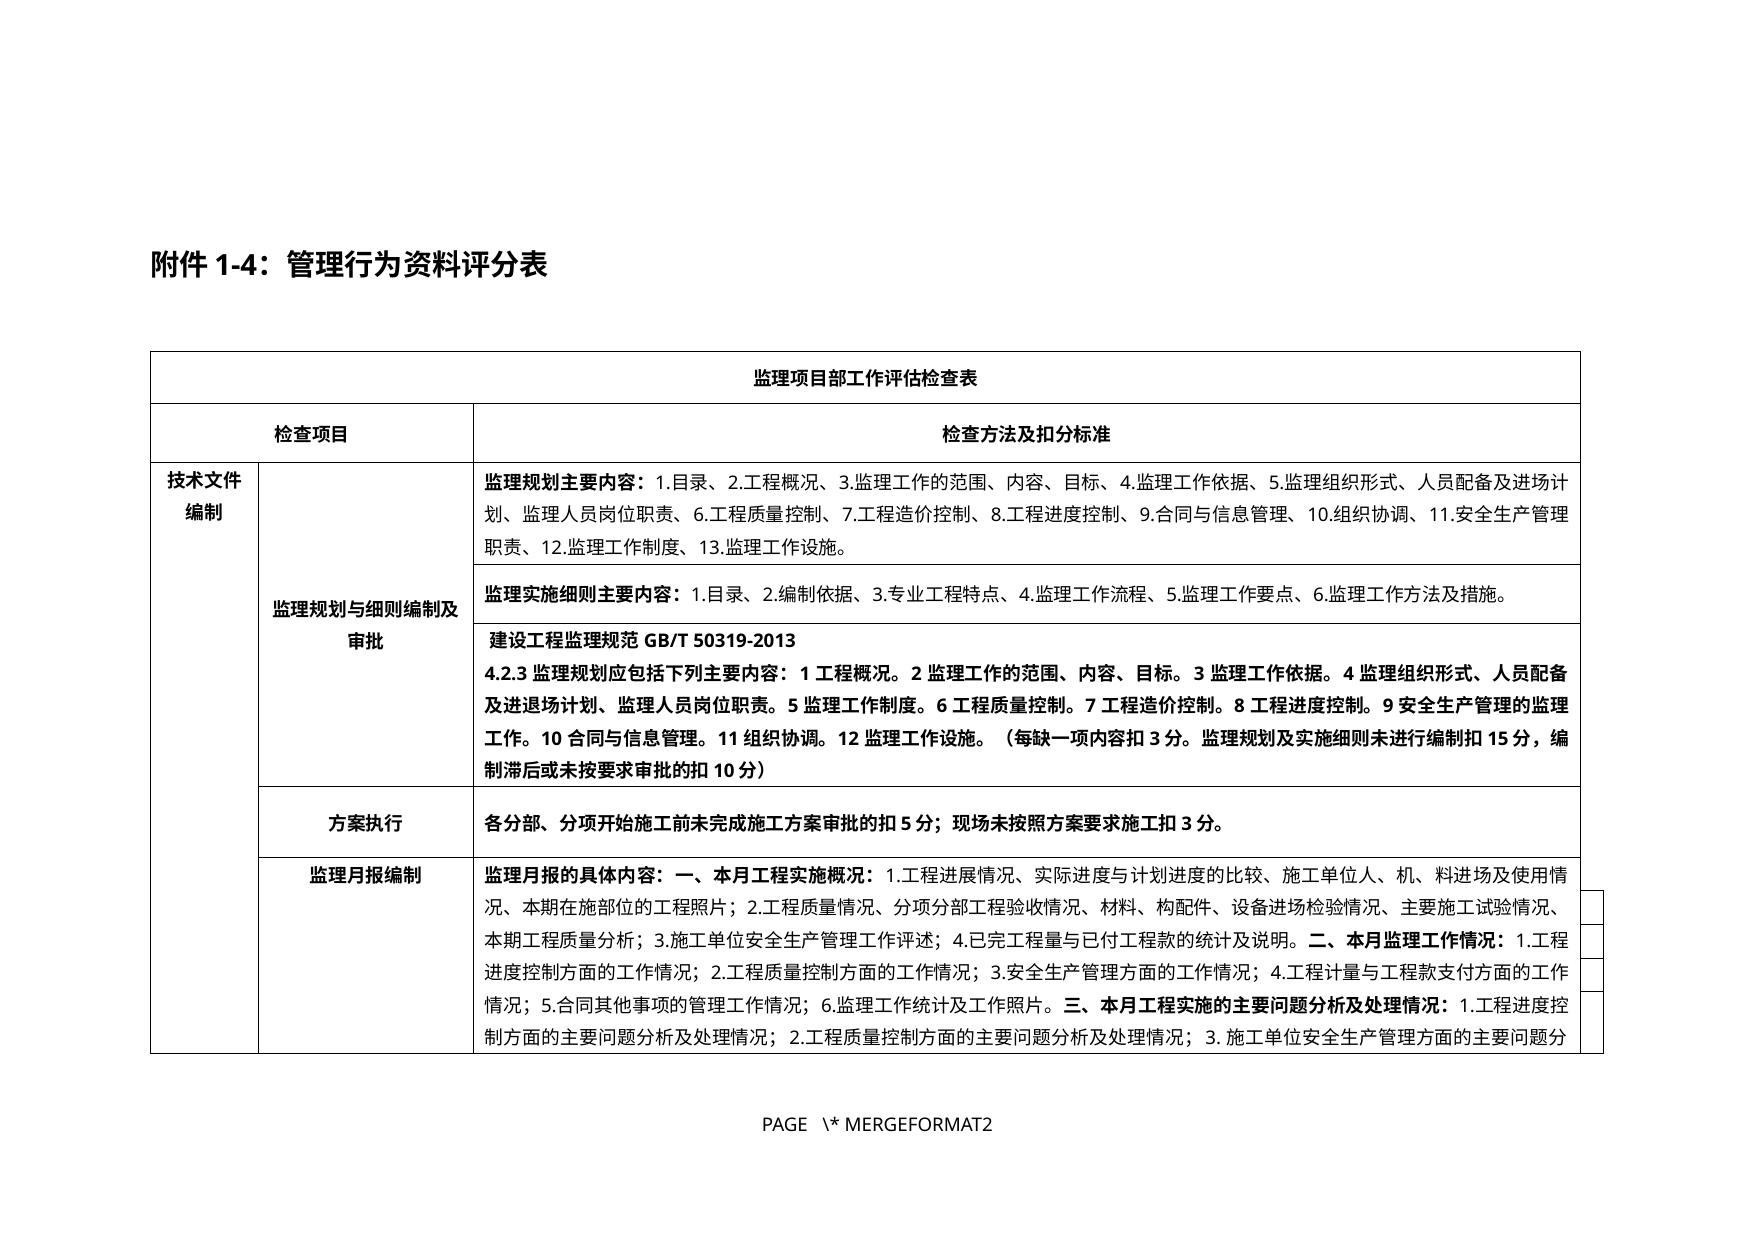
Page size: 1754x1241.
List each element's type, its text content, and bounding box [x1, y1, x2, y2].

table_header 监理项目部工作评估检查表 [151, 352, 1580, 403]
table_cell 检查项目 [151, 404, 473, 462]
table_cell 监理月报编制 [259, 858, 473, 1053]
table_cell [1581, 925, 1603, 957]
table_cell [1581, 891, 1603, 924]
table_cell 技术文件编制 [151, 463, 258, 1053]
table_cell 建设工程监理规范 GB/T 50319-2013 4.2.3 监理规划应包括下列主要内容：1 工程概况。2 监理工作的范围、内容、目标。3 监理工作依据。4 监理组织形式、人员配备及进退场计划、监理人员岗位职责。5 监理工作制度。6 工程质量控制。7 工程造价控制。8 工程进度控制。9 安全生产管理的监理工作。10 合同与信息管理。11 组织协调。12 监理工作设施。（每缺一项内容扣3分。监理规划及实施细则未进行编制扣15分，编制滞后或未按要求审批的扣10分） [474, 624, 1580, 786]
table_cell 方案执行 [259, 787, 473, 857]
table_cell 监理规划与细则编制及审批 [259, 463, 473, 786]
table_cell 检查方法及扣分标准 [474, 404, 1580, 462]
table_cell 监理实施细则主要内容：1.目录、2.编制依据、3.专业工程特点、4.监理工作流程、5.监理工作要点、6.监理工作方法及措施。 [474, 565, 1580, 622]
table_cell 监理规划主要内容：1.目录、2.工程概况、3.监理工作的范围、内容、目标、4.监理工作依据、5.监理组织形式、人员配备及进场计划、监理人员岗位职责、6.工程质量控制、7.工程造价控制、8.工程进度控制、9.合同与信息管理、10.组织协调、11.安全生产管理职责、12.监理工作制度、13.监理工作设施。 [474, 463, 1580, 564]
table_cell [1581, 959, 1603, 991]
table_cell 各分部、分项开始施工前未完成施工方案审批的扣5分；现场未按照方案要求施工扣3分。 [474, 787, 1580, 857]
table_cell [1581, 992, 1603, 1053]
table_cell 监理月报的具体内容：一、本月工程实施概况：1.工程进展情况、实际进度与计划进度的比较、施工单位人、机、料进场及使用情况、本期在施部位的工程照片；2.工程质量情况、分项分部工程验收情况、材料、构配件、设备进场检验情况、主要施工试验情况、本期工程质量分析；3.施工单位安全生产管理工作评述；4.已完工程量与已付工程款的统计及说明。二、本月监理工作情况：1.工程进度控制方面的工作情况；2.工程质量控制方面的工作情况；3.安全生产管理方面的工作情况；4.工程计量与工程款支付方面的工作情况；5.合同其他事项的管理工作情况；6.监理工作统计及工作照片。三、本月工程实施的主要问题分析及处理情况：1.工程进度控制方面的主要问题分析及处理情况；2.工程质量控制方面的主要问题分析及处理情况；3. 施工单位安全生产管理方面的主要问题分析及处理情况；4.工程计量与工程款支付方面的主要问题分析及处理情况；5.合同其他事项管理方面的主要问题分析及处理情况；四、下月监理工作重点：1.在工程管理方面的监理工作重点；2.在项目监理机构内部管理方面的工作重点。 [474, 858, 1580, 1053]
subtitle 附件1-4：管理行为资料评分表 [150, 231, 1604, 296]
